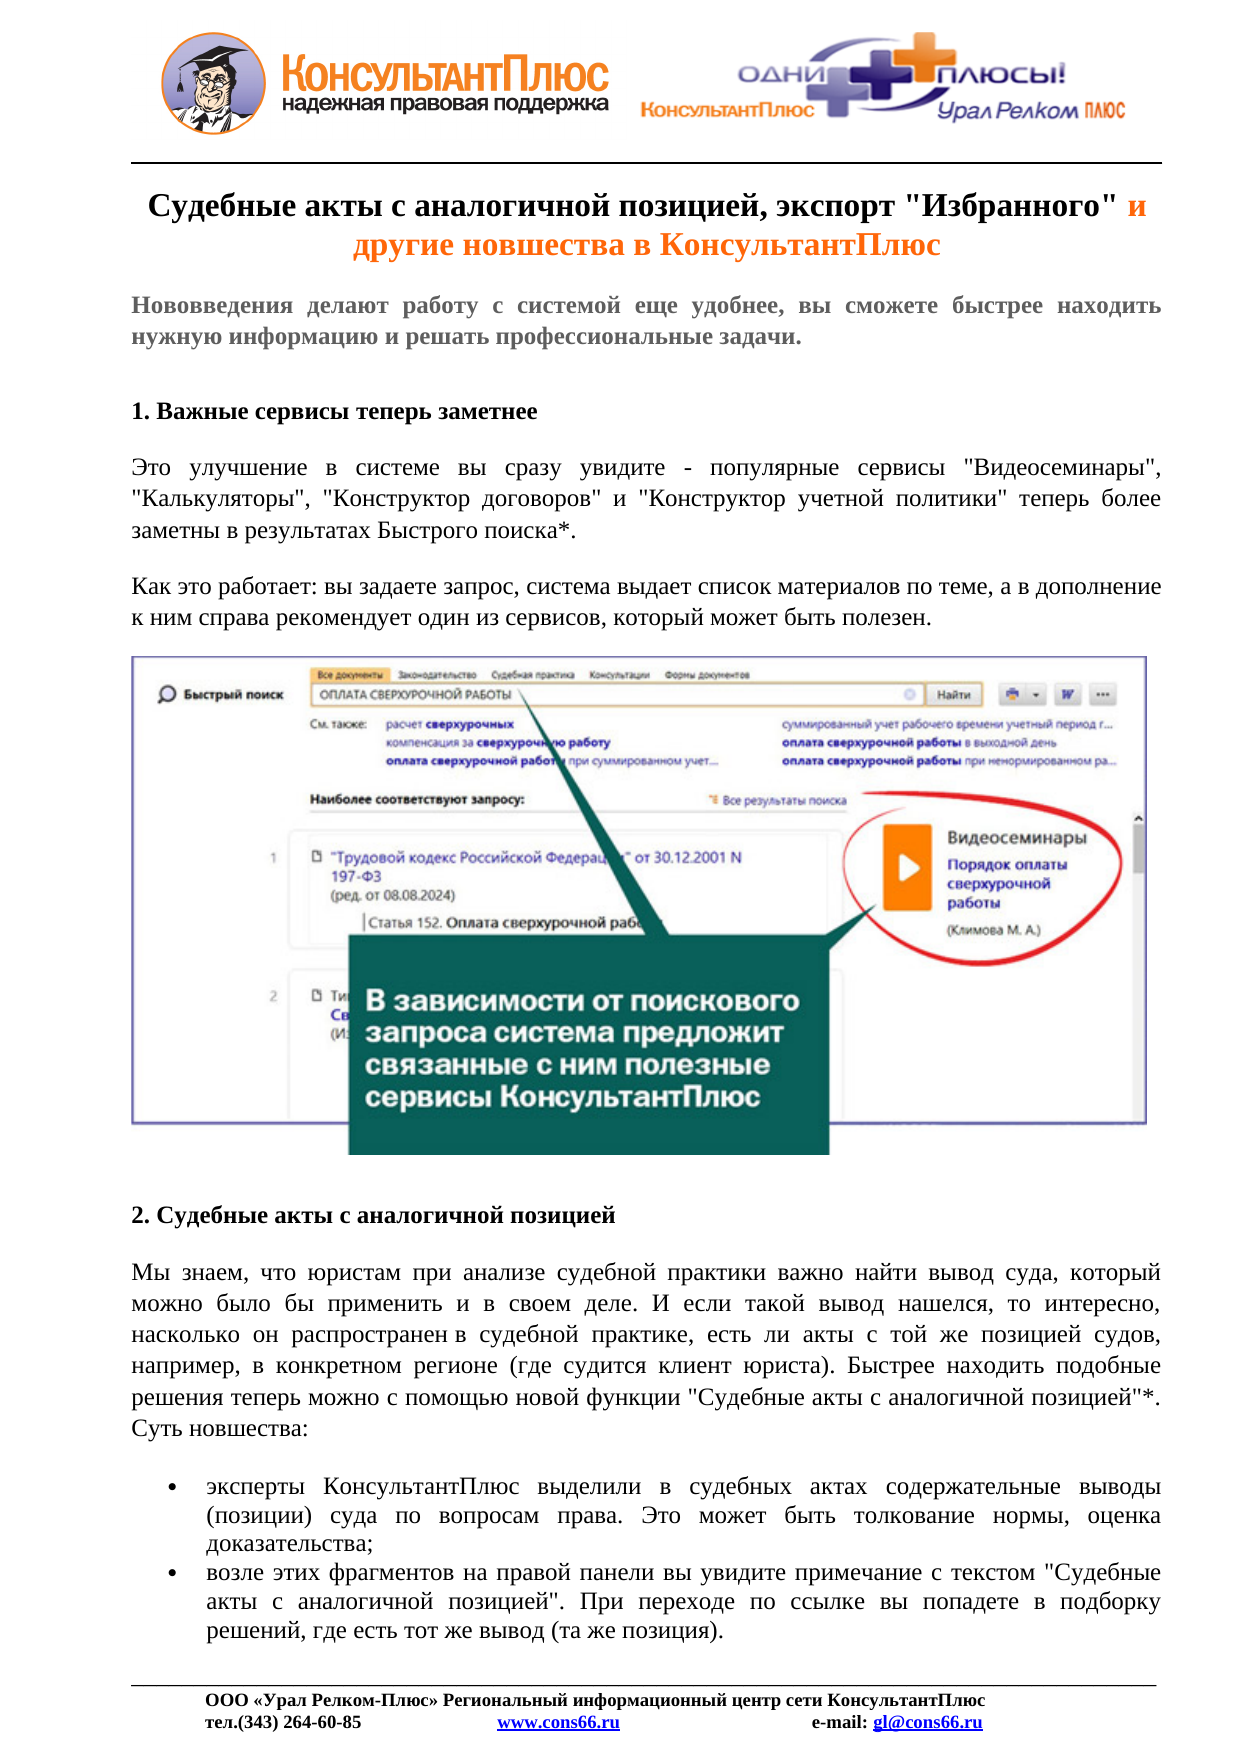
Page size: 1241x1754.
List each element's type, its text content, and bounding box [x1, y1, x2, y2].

picture [131, 18, 1141, 140]
text Как это работает: вы задаете запрос, система выдает список материалов по теме, а в дополнение к ним справа рекомендует один из сервисов, который может быть полезен. [131, 568, 1162, 631]
subtitle 1. Важные сервисы теперь заметнее [131, 375, 1162, 425]
text Мы знаем, что юристам при анализе судебной практики важно найти вывод суда, который можно было бы применить и в своем деле. И если такой вывод нашелся, то интересно, насколько он распространен в судебной практике, есть ли акты с той же позицией судов, например, в конкретном регионе (где судится клиент юриста). Быстрее находить подобные решения теперь можно с помощью новой функции "Судебные акты с аналогичной позицией"*. Суть новшества: [131, 1254, 1162, 1442]
text Это улучшение в системе вы сразу увидите - популярные сервисы "Видеосеминары", "Калькуляторы", "Конструктор договоров" и "Конструктор учетной политики" теперь более заметны в результатах Быстрого поиска*. [131, 450, 1162, 543]
list возле этих фрагментов на правой панели вы увидите примечание с текстом "Судебные акты с аналогичной позицией". При переходе по ссылке вы попадете в подборку решений, где есть тот же вывод (та же позиция). [169, 1557, 1162, 1643]
subtitle Судебные акты с аналогичной позицией, экспорт "Избранного" и другие новшества в КонсультантПлюс [131, 186, 1162, 262]
subtitle 2. Судебные акты с аналогичной позицией [131, 1179, 1162, 1229]
picture [131, 656, 1147, 1155]
text Нововведения делают работу с системой еще удобнее, вы сможете быстрее находить нужную информацию и решать профессиональные задачи. [131, 287, 1162, 350]
list эксперты КонсультантПлюс выделили в судебных актах содержательные выводы (позиции) суда по вопросам права. Это может быть толкование нормы, оценка доказательства; [169, 1471, 1162, 1557]
